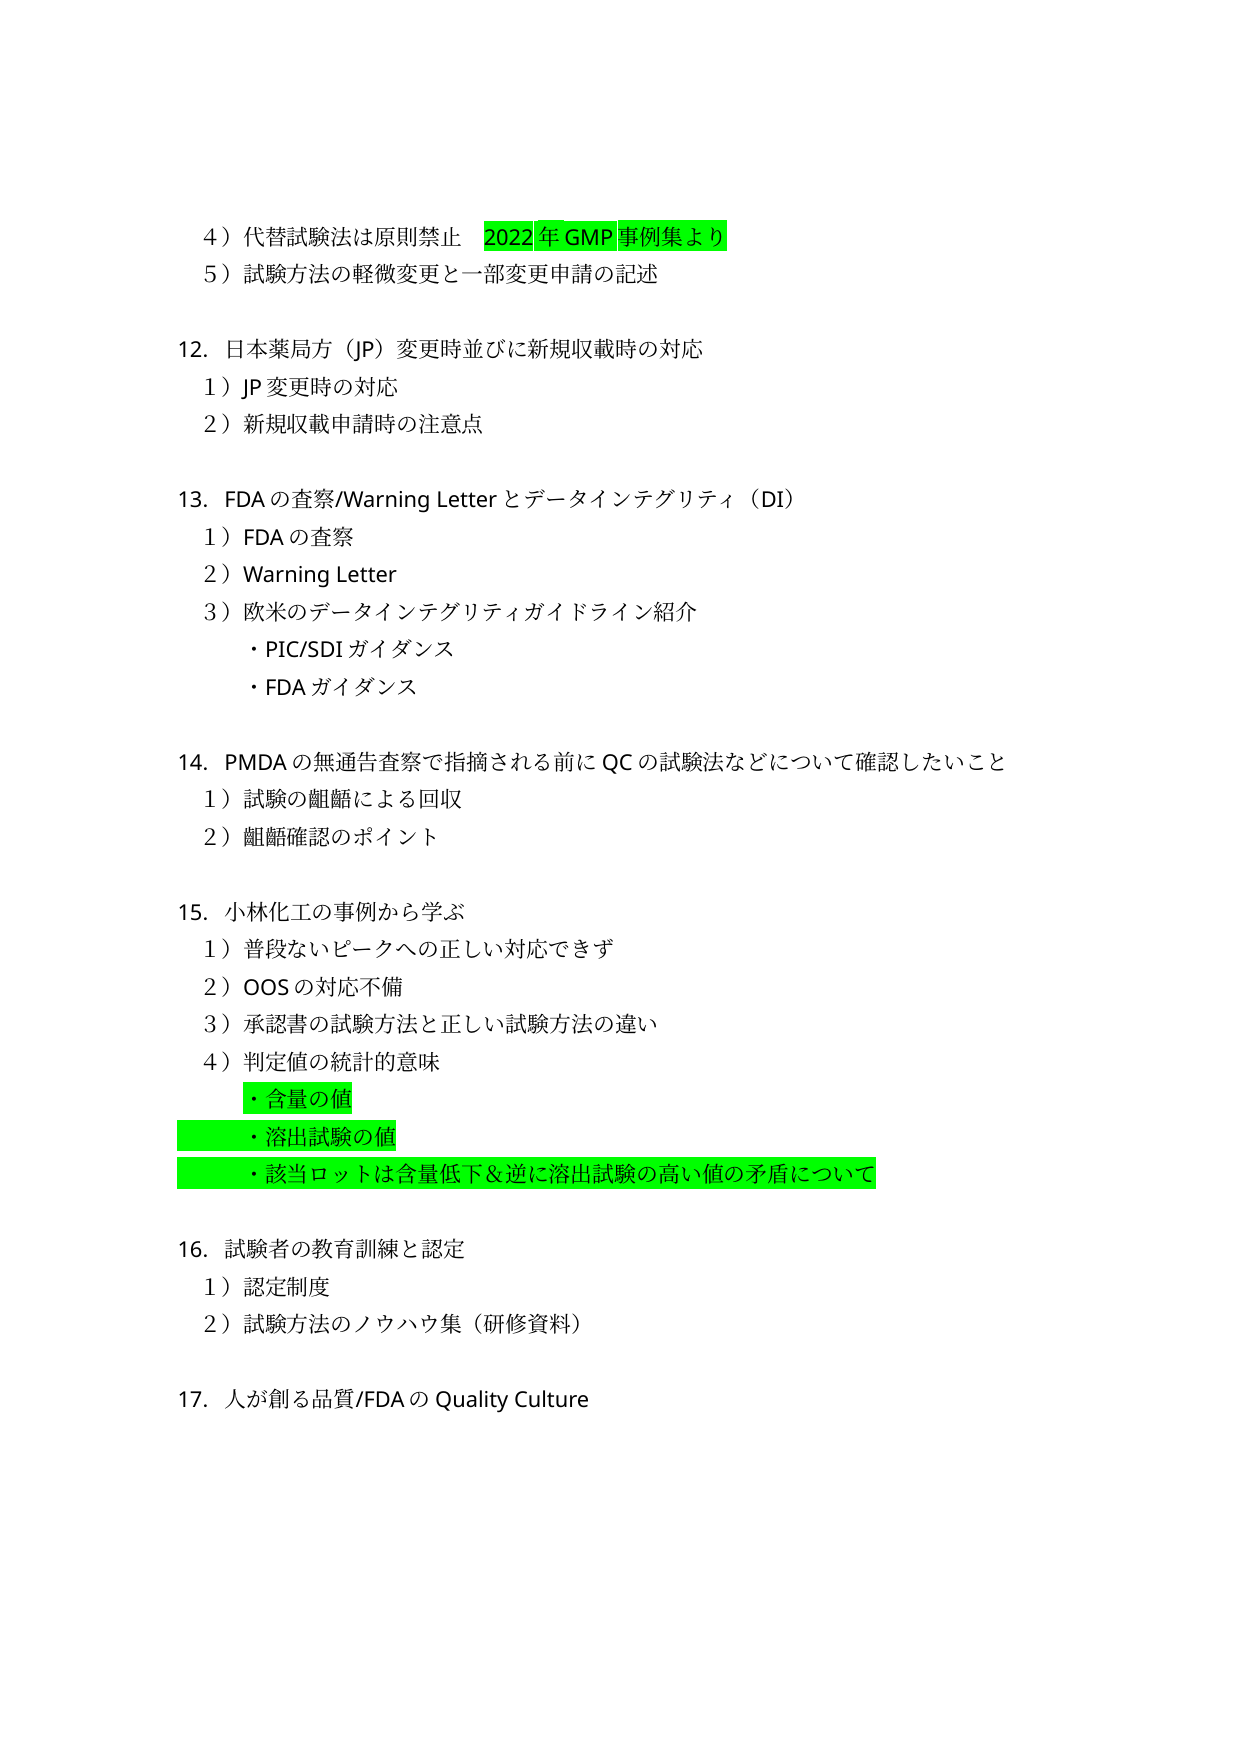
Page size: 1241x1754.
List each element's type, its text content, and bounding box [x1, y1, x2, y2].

text １）FDAの査察 [177, 517, 1063, 554]
text ・該当ロットは含量低下＆逆に溶出試験の高い値の矛盾について [177, 1154, 1063, 1192]
text １）認定制度 [177, 1267, 1063, 1304]
text 15．小林化工の事例から学ぶ [177, 892, 1063, 929]
text 17．人が創る品質/FDAのQuality Culture [177, 1379, 1063, 1417]
text ２）新規収載申請時の注意点 [177, 404, 1063, 442]
text ４）代替試験法は原則禁止 2022年GMP事例集より [177, 217, 1063, 254]
text ３）承認書の試験方法と正しい試験方法の違い [177, 1004, 1063, 1042]
text ４）判定値の統計的意味 [177, 1042, 1063, 1079]
text ２）Warning Letter [177, 554, 1063, 592]
text 12．日本薬局方（JP）変更時並びに新規収載時の対応 [177, 329, 1063, 367]
text ・含量の値 [177, 1079, 1063, 1117]
text ３）欧米のデータインテグリティガイドライン紹介 [177, 592, 1063, 629]
text 13．FDAの査察/Warning Letterとデータインテグリティ（DI） [177, 479, 1063, 517]
text １）JP変更時の対応 [177, 367, 1063, 404]
text ５）試験方法の軽微変更と一部変更申請の記述 [177, 254, 1063, 292]
text ・FDAガイダンス [177, 667, 1063, 704]
text ２）齟齬確認のポイント [177, 817, 1063, 854]
text 16．試験者の教育訓練と認定 [177, 1229, 1063, 1267]
text ・PIC/SDIガイダンス [177, 629, 1063, 667]
text ２）試験方法のノウハウ集（研修資料） [177, 1304, 1063, 1342]
text １）試験の齟齬による回収 [177, 779, 1063, 817]
text 14．PMDAの無通告査察で指摘される前にQCの試験法などについて確認したいこと [177, 742, 1063, 779]
text ・溶出試験の値 [177, 1117, 1063, 1154]
text １）普段ないピークへの正しい対応できず [177, 929, 1063, 967]
text ２）OOSの対応不備 [177, 967, 1063, 1004]
